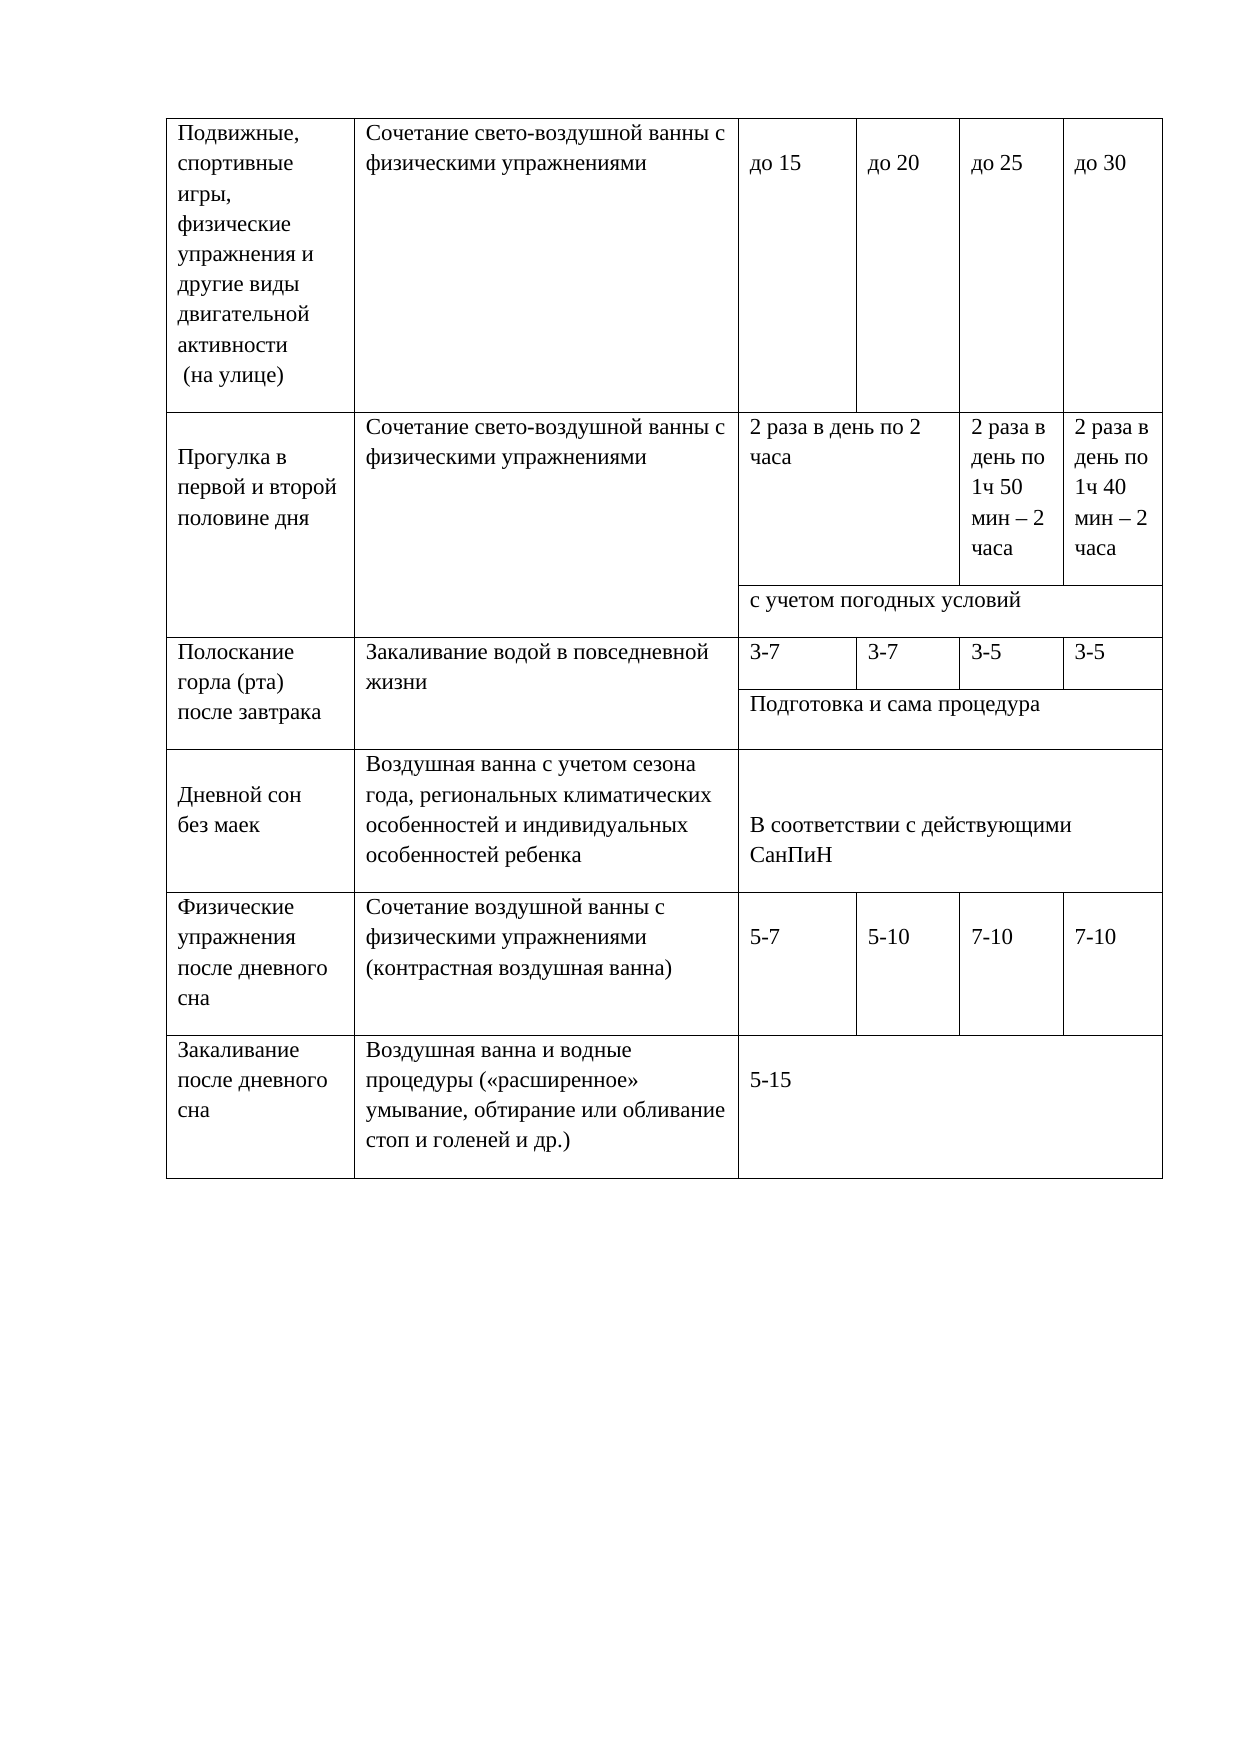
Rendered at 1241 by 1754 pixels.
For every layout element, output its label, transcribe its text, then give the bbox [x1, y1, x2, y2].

table_cell 3-7 [739, 638, 856, 689]
table_cell Прогулка в первой и второй половине дня [167, 413, 354, 637]
table_cell 2 раза в день по 1ч 40 мин – 2 часа [1064, 413, 1162, 585]
table_cell Сочетание свето-воздушной ванны с физическими упражнениями [355, 119, 738, 412]
table_cell до 30 [1064, 119, 1162, 412]
table_cell Сочетание воздушной ванны с физическими упражнениями (контрастная воздушная ванна) [355, 893, 738, 1035]
table_cell Физические упражнения после дневного сна [167, 893, 354, 1035]
table_cell Закаливание водой в повседневной жизни [355, 638, 738, 749]
table_cell Закаливание после дневного сна [167, 1036, 354, 1177]
table_cell до 20 [857, 119, 959, 412]
table_cell 3-5 [1064, 638, 1162, 689]
table_cell 5-7 [739, 893, 856, 1035]
table_cell Подвижные, спортивные игры, физические упражнения и другие виды двигательной активности (на улице) [167, 119, 354, 412]
table_cell с учетом погодных условий [739, 586, 1162, 637]
table_cell 2 раза в день по 2 часа [739, 413, 959, 585]
table_cell 3-5 [960, 638, 1063, 689]
table_cell Сочетание свето-воздушной ванны с физическими упражнениями [355, 413, 738, 637]
table_cell 2 раза в день по 1ч 50 мин – 2 часа [960, 413, 1063, 585]
table_cell 3-7 [857, 638, 959, 689]
table_cell 5-10 [857, 893, 959, 1035]
table_cell Полоскание горла (рта) после завтрака [167, 638, 354, 749]
table_cell до 15 [739, 119, 856, 412]
table_cell 5-15 [739, 1036, 1162, 1177]
table_cell В соответствии с действующими СанПиН [739, 750, 1162, 892]
table_cell Воздушная ванна с учетом сезона года, региональных климатических особенностей и индивидуальных особенностей ребенка [355, 750, 738, 892]
table_cell до 25 [960, 119, 1063, 412]
table_cell 7-10 [960, 893, 1063, 1035]
table_cell 7-10 [1064, 893, 1162, 1035]
table_cell Подготовка и сама процедура [739, 690, 1162, 749]
table_cell Дневной сон без маек [167, 750, 354, 892]
table_cell Воздушная ванна и водные процедуры («расширенное» умывание, обтирание или обливание стоп и голеней и др.) [355, 1036, 738, 1177]
